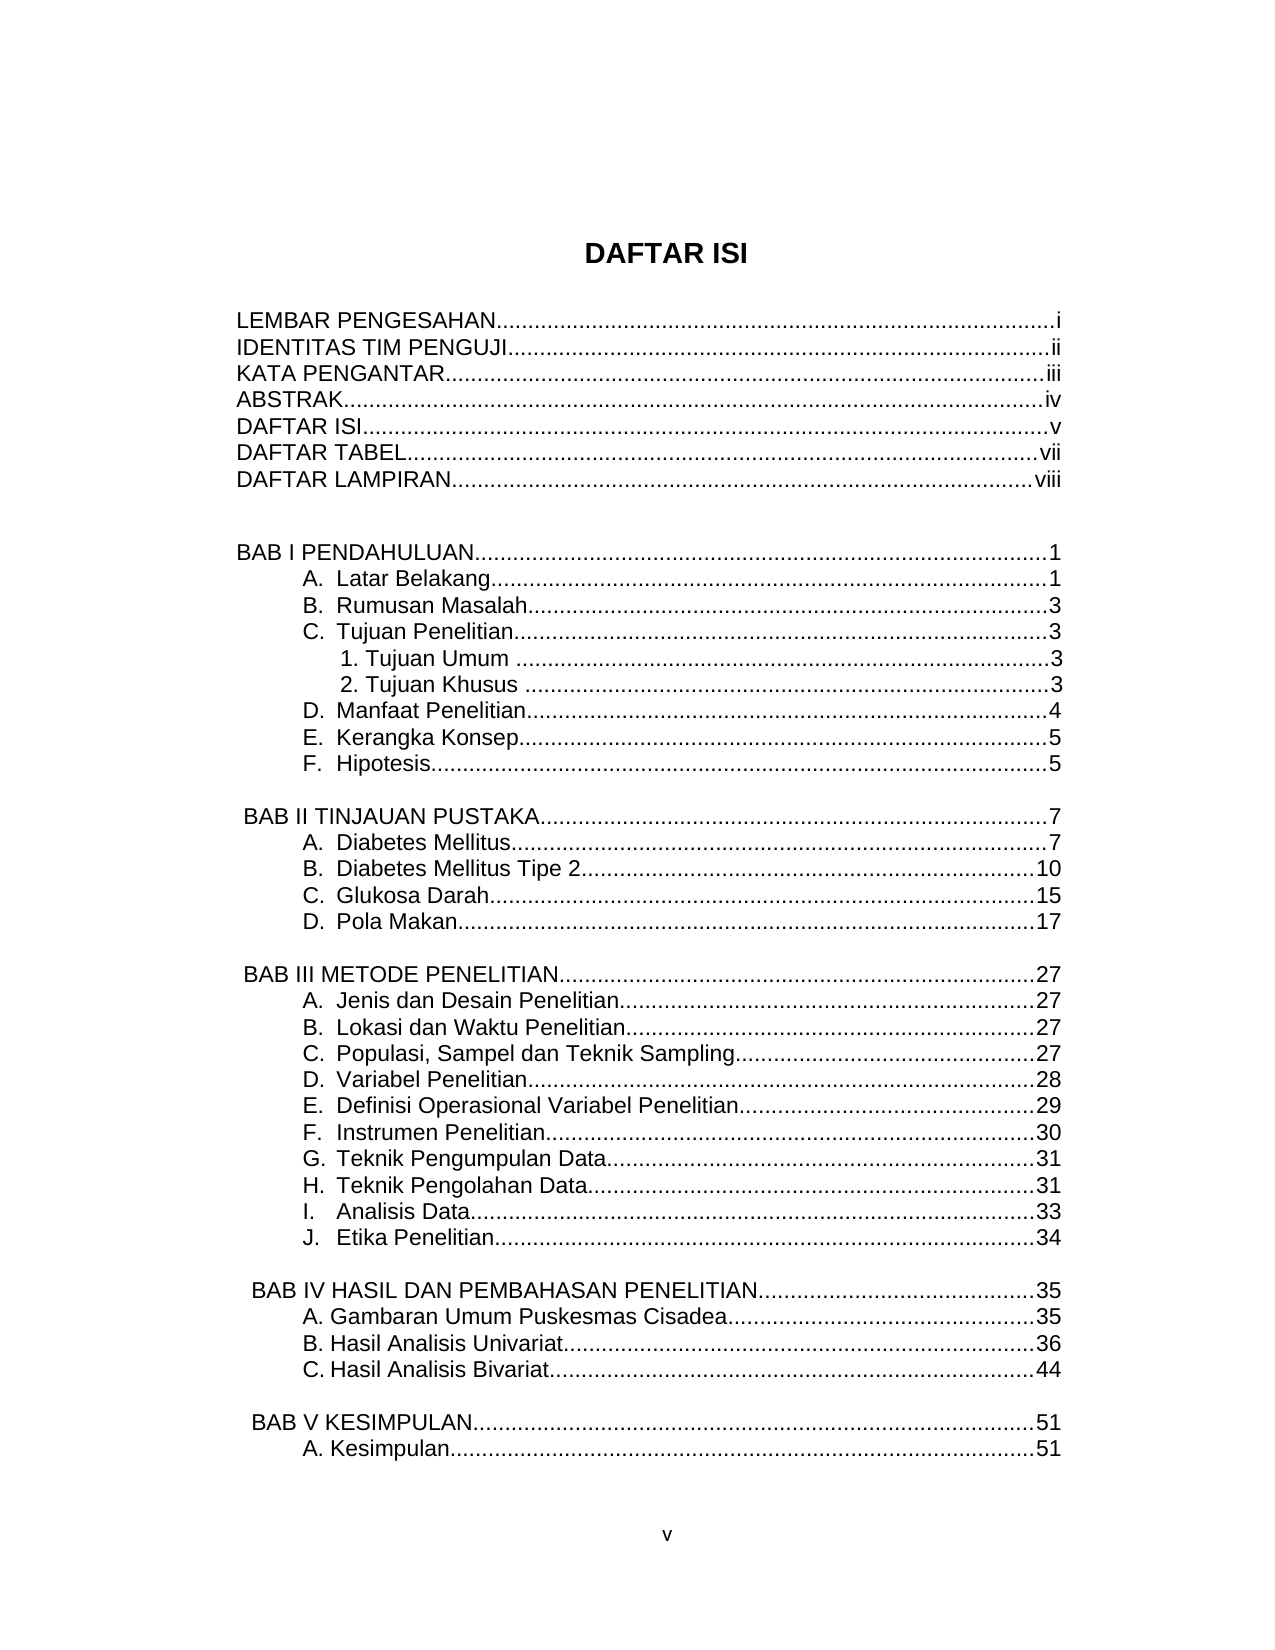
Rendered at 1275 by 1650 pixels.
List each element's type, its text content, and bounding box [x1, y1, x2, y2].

list Teknik Pengumpulan Data 31 [302, 1145, 1096, 1172]
list Teknik Pengolahan Data 31 [302, 1172, 1096, 1198]
list Glukosa Darah 15 [302, 882, 1096, 908]
list Etika Penelitian 34 [302, 1224, 1096, 1251]
text IDENTITAS TIM PENGUJI ii [236, 334, 1096, 360]
list Tujuan Penelitian 3 [302, 618, 1096, 644]
list Jenis dan Desain Penelitian 27 [302, 987, 1096, 1013]
list Manfaat Penelitian 4 [302, 697, 1096, 723]
list Hasil Analisis Univariat 36 [302, 1330, 1096, 1356]
list Hipotesis 5 [302, 750, 1096, 776]
text LEMBAR PENGESAHAN i [236, 307, 1096, 334]
list Pola Makan 17 [302, 908, 1096, 934]
list 1. Tujuan Umum 3 [340, 644, 1096, 671]
list BAB III METODE PENELITIAN 27 [243, 961, 1096, 987]
list Latar Belakang 1 [302, 565, 1096, 592]
text DAFTAR TABEL vii [236, 439, 1096, 466]
text DAFTAR ISI v [236, 413, 1096, 439]
list Instrumen Penelitian 30 [302, 1119, 1096, 1145]
text DAFTAR LAMPIRAN viii [236, 466, 1096, 492]
list Definisi Operasional Variabel Penelitian 29 [302, 1092, 1096, 1119]
text KATA PENGANTAR iii [236, 360, 1096, 386]
text DAFTAR ISI [236, 236, 1096, 270]
list BAB V KESIMPULAN 51 [251, 1409, 1096, 1435]
list Rumusan Masalah 3 [302, 592, 1096, 618]
list Gambaran Umum Puskesmas Cisadea 35 [302, 1303, 1096, 1330]
list 2. Tujuan Khusus 3 [340, 671, 1096, 697]
list Kesimpulan 51 [302, 1435, 1096, 1461]
list BAB II TINJAUAN PUSTAKA 7 [243, 803, 1096, 829]
list Variabel Penelitian 28 [302, 1066, 1096, 1092]
list Lokasi dan Waktu Penelitian 27 [302, 1013, 1096, 1040]
text ABSTRAK iv [236, 386, 1096, 413]
list Populasi, Sampel dan Teknik Sampling 27 [302, 1040, 1096, 1066]
list Hasil Analisis Bivariat 44 [302, 1356, 1096, 1382]
list Diabetes Mellitus 7 [302, 829, 1096, 855]
list BAB IV HASIL DAN PEMBAHASAN PENELITIAN 35 [251, 1277, 1096, 1303]
list Diabetes Mellitus Tipe 2 10 [302, 855, 1096, 882]
list Kerangka Konsep 5 [302, 723, 1096, 750]
list Analisis Data 33 [302, 1198, 1096, 1224]
text BAB I PENDAHULUAN 1 [236, 539, 1096, 565]
